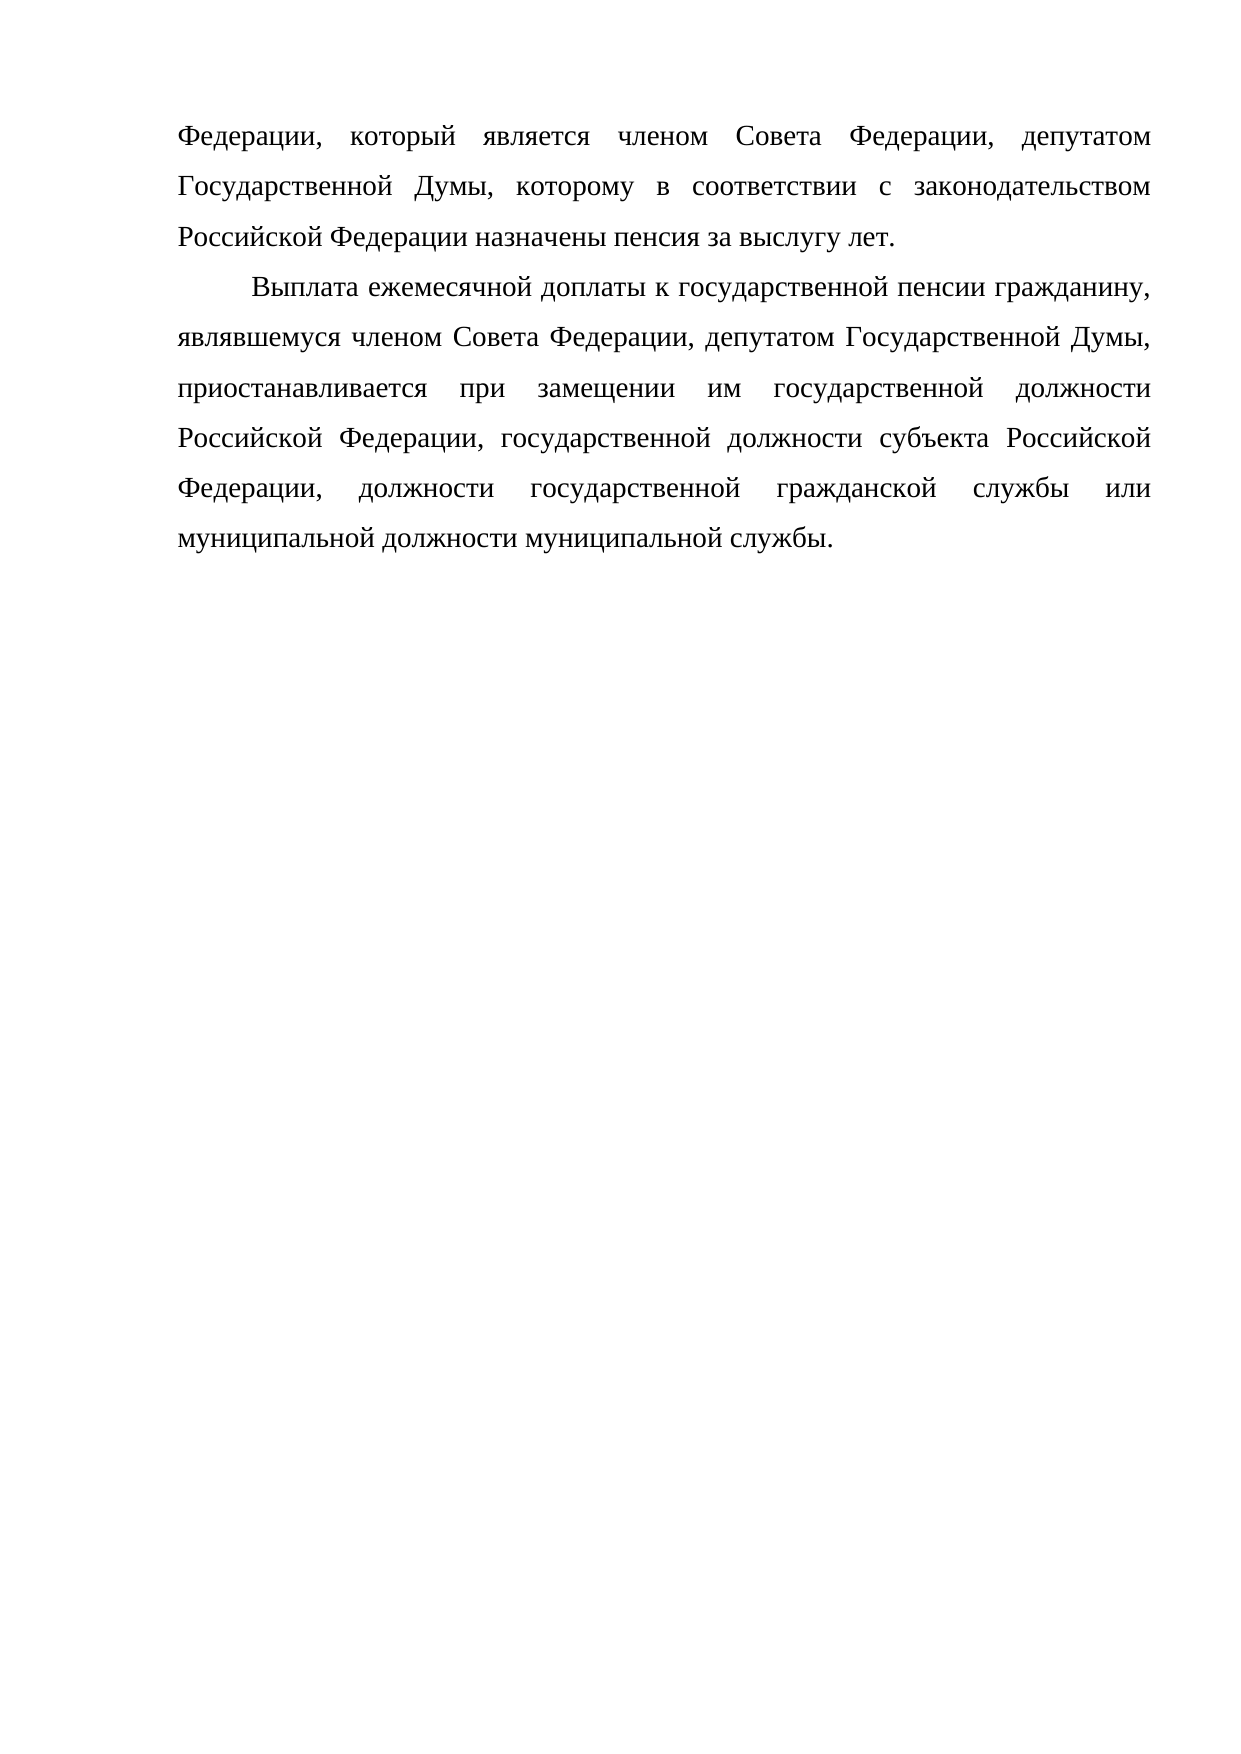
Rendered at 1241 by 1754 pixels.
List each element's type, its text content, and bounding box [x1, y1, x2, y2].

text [177, 118, 1152, 252]
text Выплата ежемесячной доплаты к государственной пенсии гражданину, являвшемуся членом Совета Федерации, депутатом Государственной Думы, приостанавливается при замещении им государственной должности Российской Федерации, государственной должности субъекта Российской Федерации, должности государственной гражданской службы или муниципальной должности муниципальной службы. [177, 269, 1152, 554]
